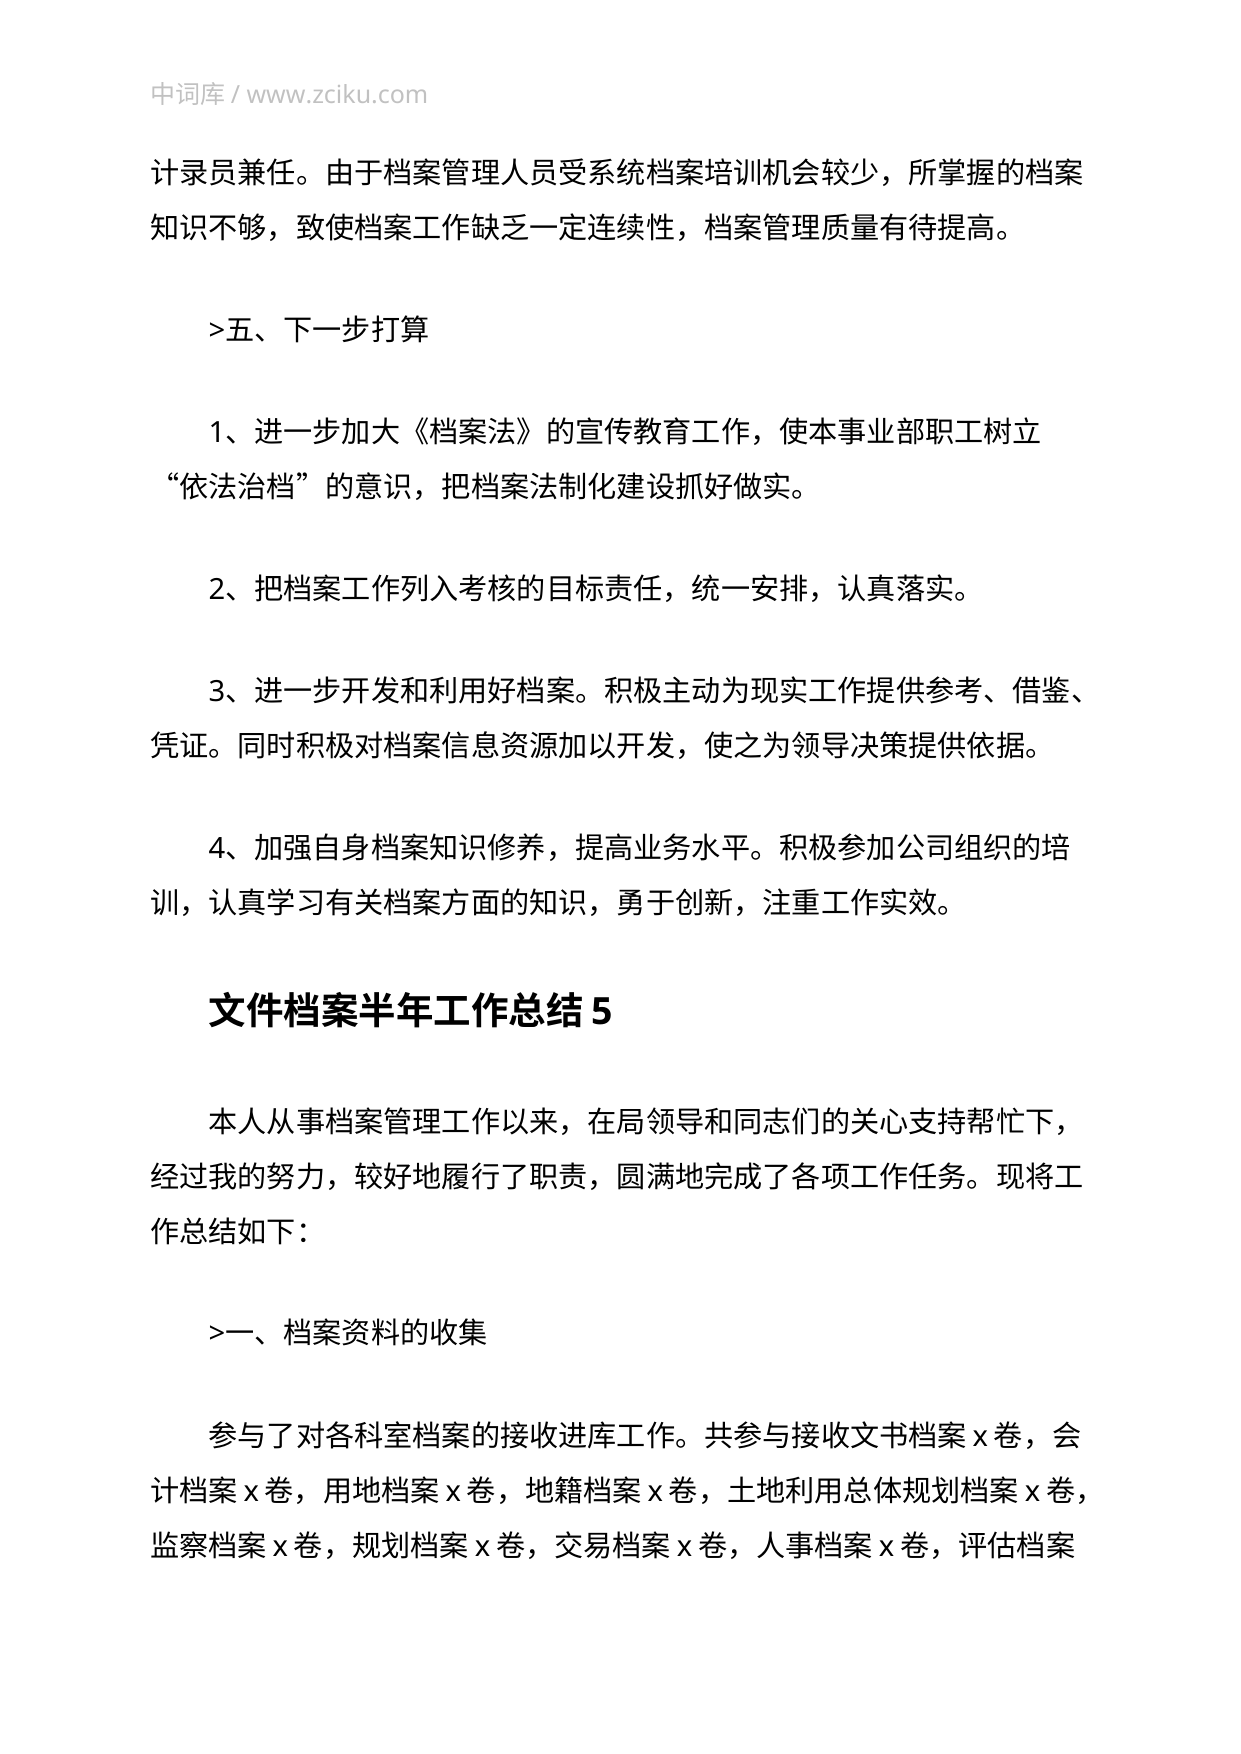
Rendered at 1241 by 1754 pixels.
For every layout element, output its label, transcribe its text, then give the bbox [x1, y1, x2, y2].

text 2、把档案工作列入考核的目标责任，统一安排，认真落实。 [150, 565, 1090, 608]
text 本人从事档案管理工作以来，在局领导和同志们的关心支持帮忙下，经过我的努力，较好地履行了职责，圆满地完成了各项工作任务。现将工作总结如下： [150, 1098, 1090, 1251]
text >五、下一步打算 [150, 307, 1090, 349]
text >一、档案资料的收集 [150, 1310, 1090, 1352]
text 文件档案半年工作总结5 [150, 981, 1090, 1035]
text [150, 1412, 1090, 1564]
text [150, 150, 1090, 247]
text 3、进一步开发和利用好档案。积极主动为现实工作提供参考、借鉴、凭证。同时积极对档案信息资源加以开发，使之为领导决策提供依据。 [150, 667, 1090, 765]
text 4、加强自身档案知识修养，提高业务水平。积极参加公司组织的培训，认真学习有关档案方面的知识，勇于创新，注重工作实效。 [150, 824, 1090, 921]
text 1、进一步加大《档案法》的宣传教育工作，使本事业部职工树立“依法治档”的意识，把档案法制化建设抓好做实。 [150, 409, 1090, 506]
